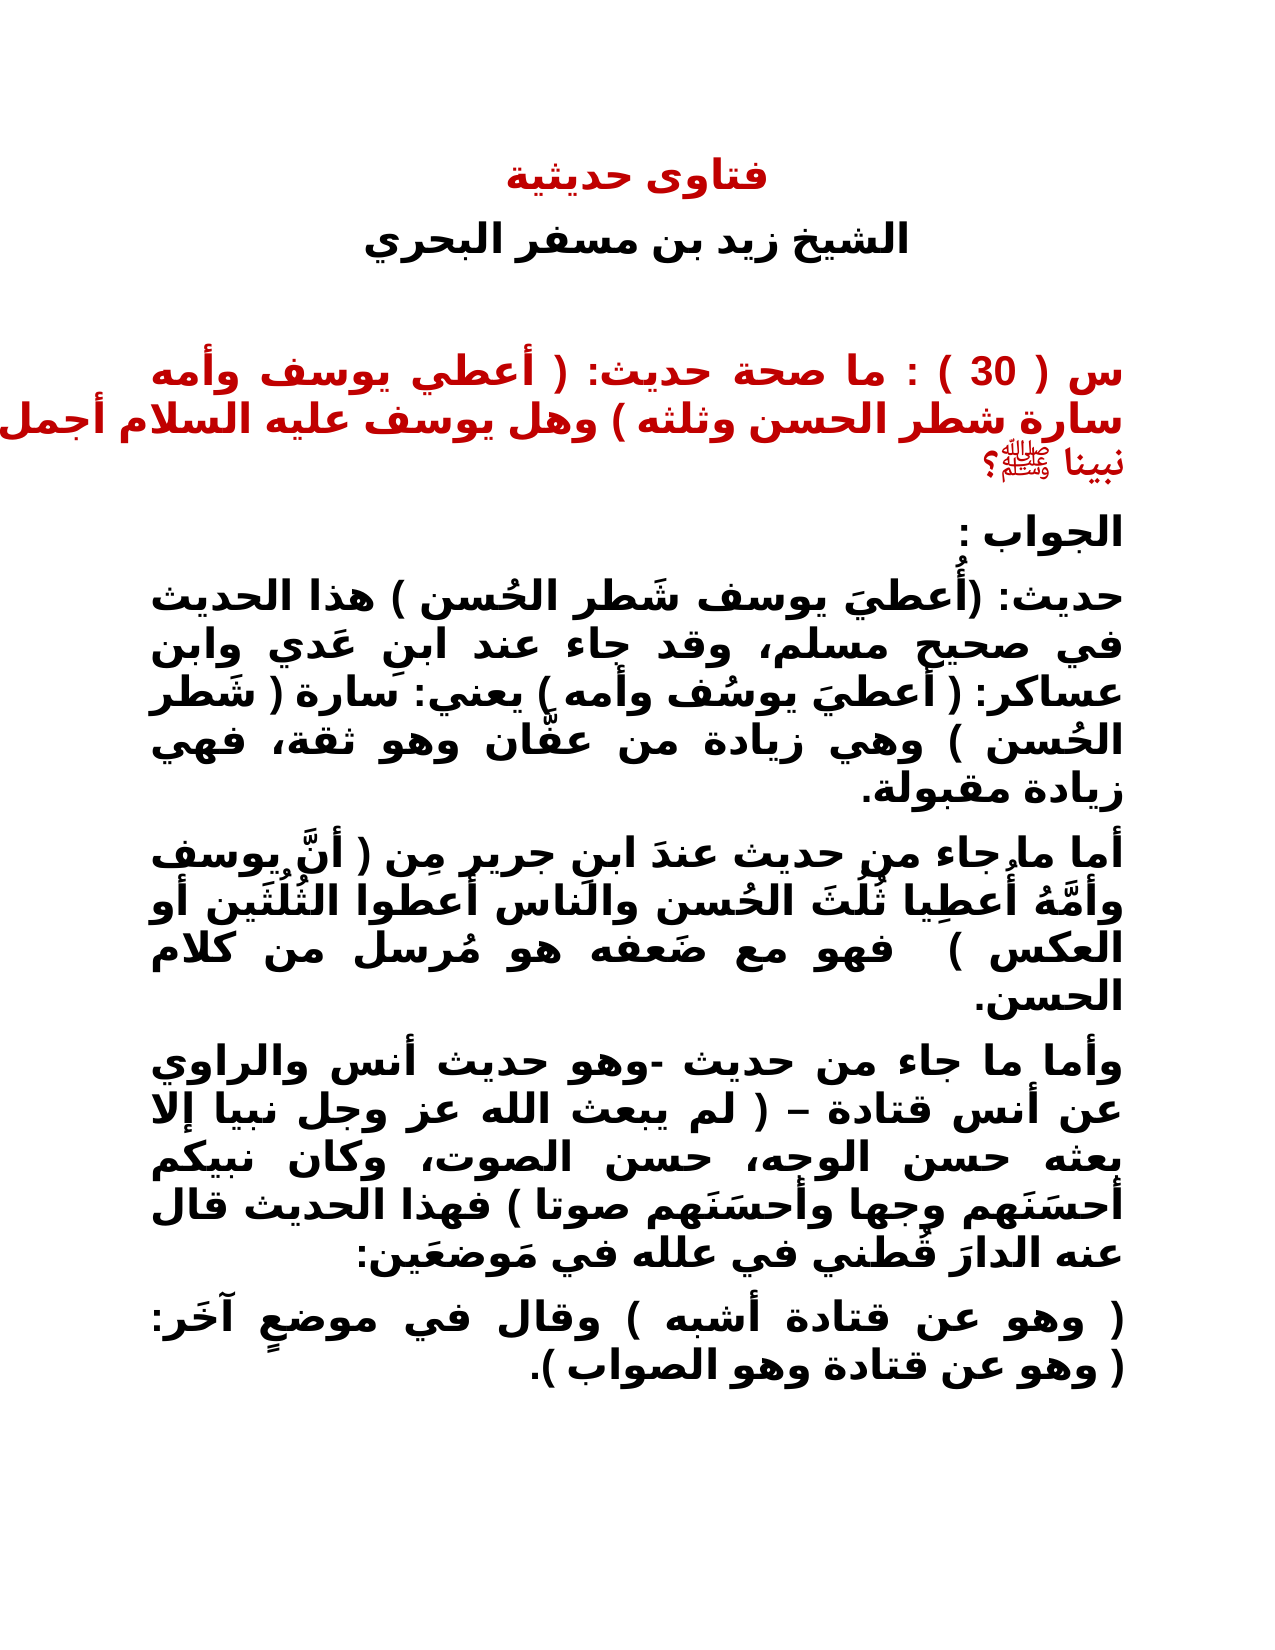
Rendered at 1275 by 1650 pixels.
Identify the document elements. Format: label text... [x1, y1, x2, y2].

text حديث: (أُعطيَ يوسف شَطر الحُسن ) هذا الحديث في صحيح مسلم، وقد جاء عند ابنِ عَدي وابن عساكر: ( أعطيَ يوسُف وأمه ) يعني: سارة ( شَطر الحُسن ) وهي زيادة من عفَّان وهو ثقة، فهي زيادة مقبولة. [150, 572, 1125, 811]
text الشيخ زيد بن مسفر البحري [150, 214, 1125, 262]
text وأما ما جاء من حديث -وهو حديث أنس والراوي عن أنس قتادة – ( لم يبعث الله عز وجل نبيا إلا بعثه حسن الوجه، حسن الصوت، وكان نبيكم أحسَنَهم وجها وأحسَنَهم صوتا ) فهذا الحديث قال عنه الدارَ قُطني في علله في مَوضعَين: [150, 1036, 1125, 1276]
text ( وهو عن قتادة أشبه ) وقال في موضعٍ آخَر: ( وهو عن قتادة وهو الصواب ). [150, 1292, 1125, 1388]
text أما ما جاء من حديث عندَ ابنِ جرير مِن ( أنَّ يوسف وأمَّهُ أُعطِيا ثُلُثَ الحُسن والناس أعطوا الثُلُثَين أو العكس ) فهو مع ضَعفه هو مُرسل من كلام الحسن. [150, 828, 1125, 1019]
text س ( 30 ) : ما صحة حديث: ( أعطي يوسف وأمه سارة شطر الحسن وثلثه ) وهل يوسف عليه السلام أجمل من نبينا ﷺ؟ [150, 347, 1125, 490]
text الجواب : [150, 507, 1125, 555]
text فتاوى حديثية [150, 150, 1125, 198]
